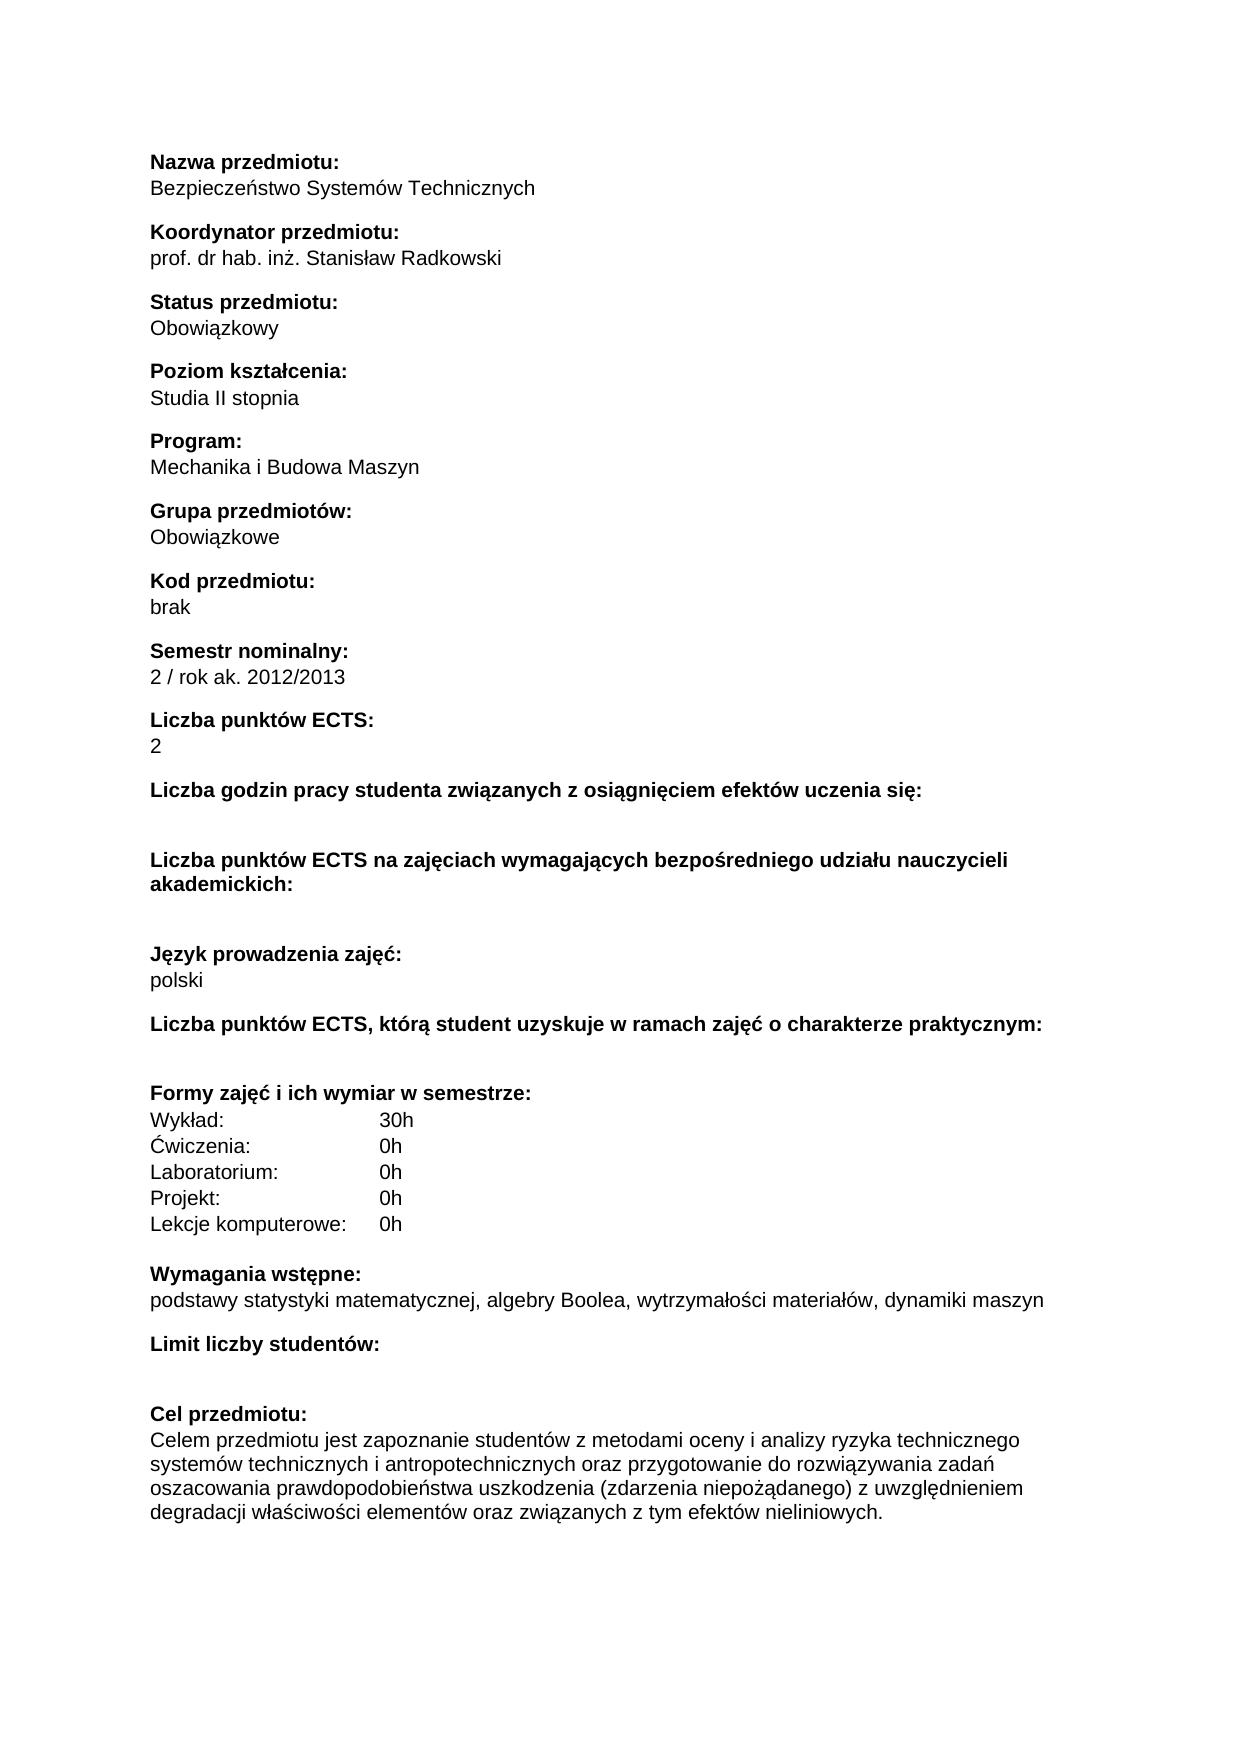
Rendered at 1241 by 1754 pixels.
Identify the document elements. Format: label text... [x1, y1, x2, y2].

text Liczba godzin pracy studenta związanych z osiągnięciem efektów uczenia się: [150, 778, 1090, 802]
text Grupa przedmiotów: [150, 499, 1090, 523]
text Celem przedmiotu jest zapoznanie studentów z metodami oceny i analizy ryzyka technicznego systemów technicznych i antropotechnicznych oraz przygotowanie do rozwiązywania zadań oszacowania prawdopodobieństwa uszkodzenia (zdarzenia niepożądanego) z uwzględnieniem degradacji właściwości elementów oraz związanych z tym efektów nieliniowych. [150, 1428, 1090, 1523]
table_cell Lekcje komputerowe: [140, 1212, 367, 1236]
text Semestr nominalny: [150, 638, 1090, 662]
text Bezpieczeństwo Systemów Technicznych [150, 176, 1090, 200]
text 2 [150, 734, 1090, 758]
text polski [150, 968, 1090, 992]
table_cell 0h [369, 1184, 597, 1210]
text Cel przedmiotu: [150, 1402, 1090, 1426]
text Status przedmiotu: [150, 289, 1090, 313]
text Liczba punktów ECTS: [150, 708, 1090, 732]
text Liczba punktów ECTS na zajęciach wymagających bezpośredniego udziału nauczycieli akademickich: [150, 848, 1090, 896]
text brak [150, 595, 1090, 619]
text 2 / rok ak. 2012/2013 [150, 664, 1090, 688]
text Formy zajęć i ich wymiar w semestrze: [150, 1081, 1090, 1105]
text Nazwa przedmiotu: [150, 150, 1090, 174]
text Kod przedmiotu: [150, 569, 1090, 593]
text Mechanika i Budowa Maszyn [150, 455, 1090, 479]
table_cell 0h [369, 1158, 597, 1184]
text Liczba punktów ECTS, którą student uzyskuje w ramach zajęć o charakterze praktycznym: [150, 1011, 1090, 1035]
table_cell Ćwiczenia: [140, 1134, 367, 1158]
text podstawy statystyki matematycznej, algebry Boolea, wytrzymałości materiałów, dynamiki maszyn [150, 1288, 1090, 1312]
table_cell Projekt: [140, 1186, 367, 1210]
text prof. dr hab. inż. Stanisław Radkowski [150, 246, 1090, 270]
text Program: [150, 429, 1090, 453]
table_cell 0h [369, 1210, 597, 1236]
text Poziom kształcenia: [150, 359, 1090, 383]
text Obowiązkowy [150, 316, 1090, 339]
table_header 30h [369, 1108, 597, 1132]
text Studia II stopnia [150, 385, 1090, 409]
text Obowiązkowe [150, 525, 1090, 549]
text Wymagania wstępne: [150, 1262, 1090, 1286]
table_cell Laboratorium: [140, 1160, 367, 1184]
text Limit liczby studentów: [150, 1332, 1090, 1356]
text Język prowadzenia zajęć: [150, 942, 1090, 966]
text Koordynator przedmiotu: [150, 220, 1090, 244]
table_header Wykład: [140, 1108, 367, 1132]
table_cell 0h [369, 1132, 597, 1158]
